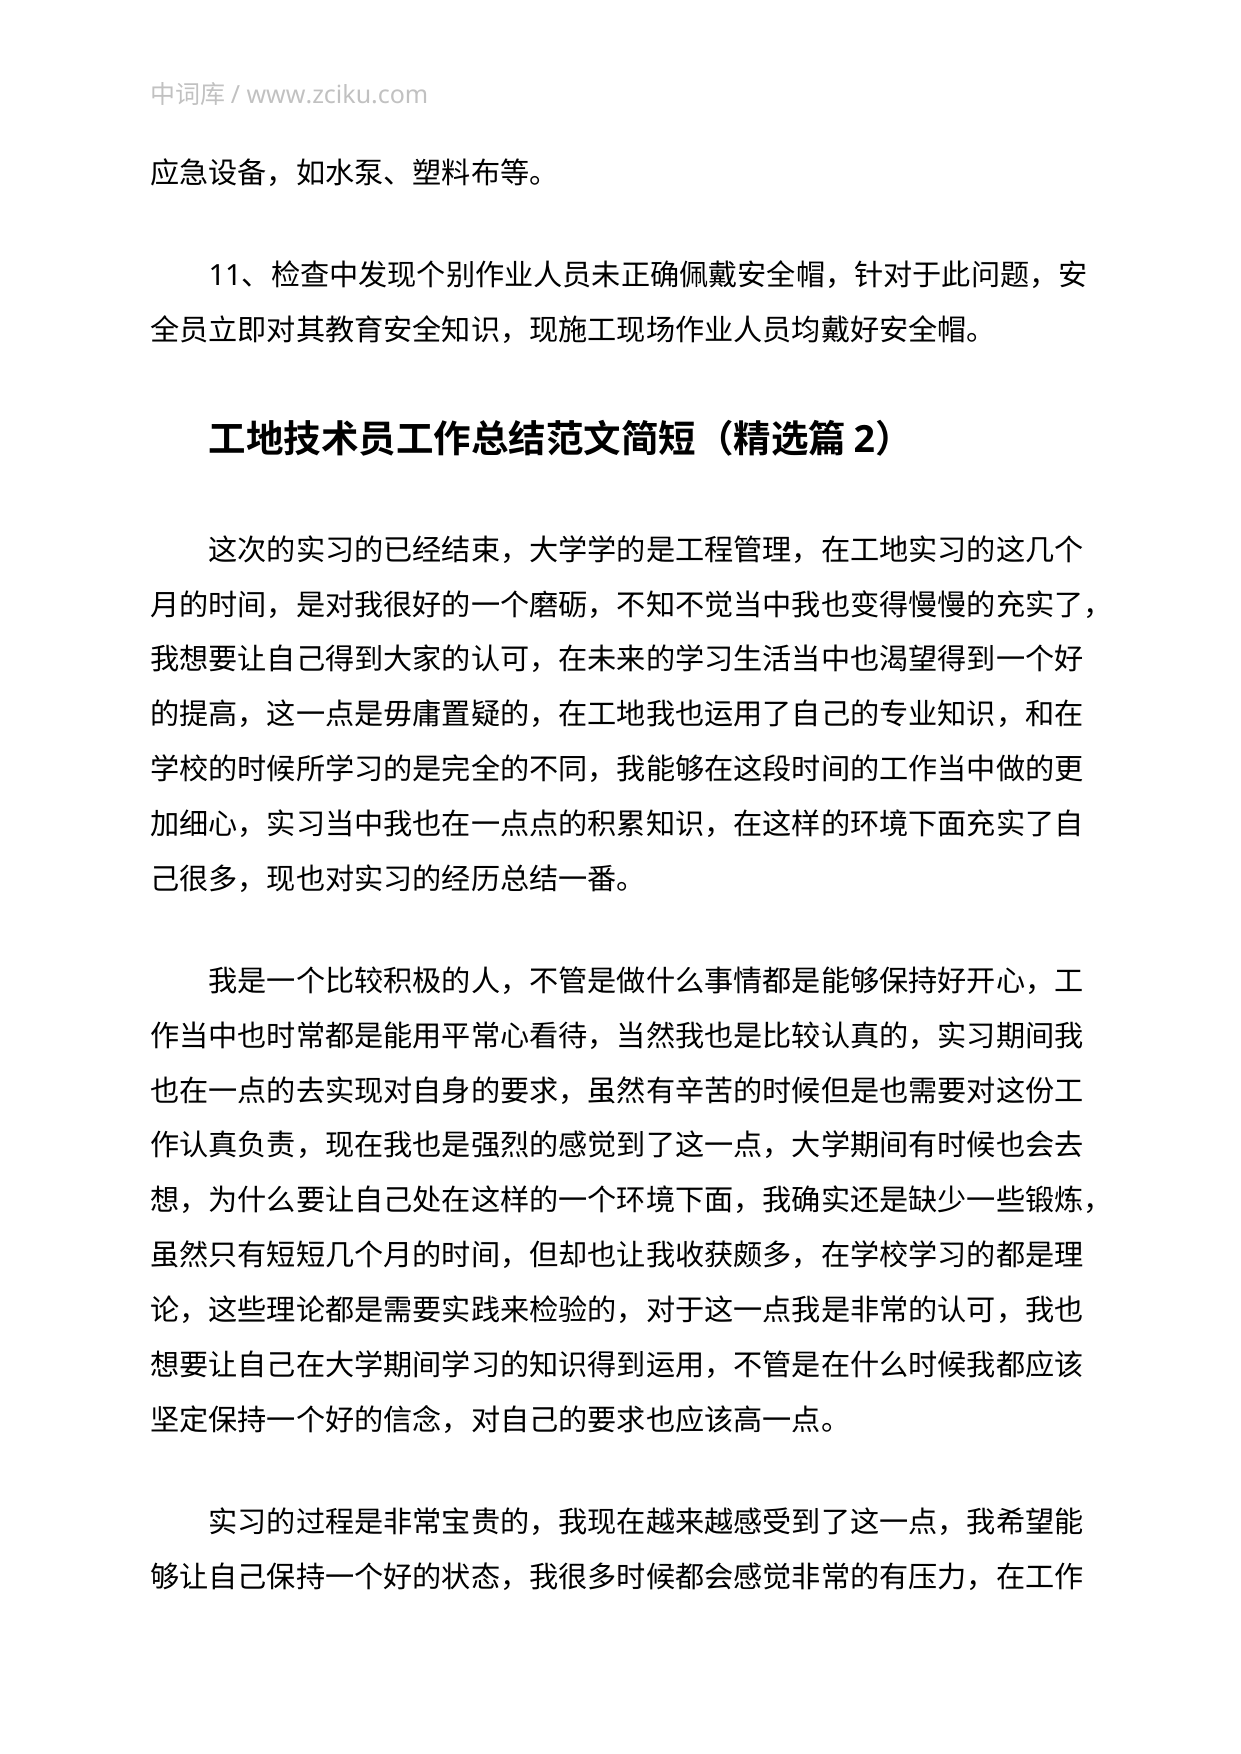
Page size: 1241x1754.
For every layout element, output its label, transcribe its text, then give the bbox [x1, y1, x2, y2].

text 我是一个比较积极的人，不管是做什么事情都是能够保持好开心，工作当中也时常都是能用平常心看待，当然我也是比较认真的，实习期间我也在一点的去实现对自身的要求，虽然有辛苦的时候但是也需要对这份工作认真负责，现在我也是强烈的感觉到了这一点，大学期间有时候也会去想，为什么要让自己处在这样的一个环境下面，我确实还是缺少一些锻炼，虽然只有短短几个月的时间，但却也让我收获颇多，在学校学习的都是理论，这些理论都是需要实践来检验的，对于这一点我是非常的认可，我也想要让自己在大学期间学习的知识得到运用，不管是在什么时候我都应该坚定保持一个好的信念，对自己的要求也应该高一点。 [150, 957, 1090, 1439]
text 这次的实习的已经结束，大学学的是工程管理，在工地实习的这几个月的时间，是对我很好的一个磨砺，不知不觉当中我也变得慢慢的充实了，我想要让自己得到大家的认可，在未来的学习生活当中也渴望得到一个好的提高，这一点是毋庸置疑的，在工地我也运用了自己的专业知识，和在学校的时候所学习的是完全的不同，我能够在这段时间的工作当中做的更加细心，实习当中我也在一点点的积累知识，在这样的环境下面充实了自己很多，现也对实习的经历总结一番。 [150, 526, 1090, 898]
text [150, 150, 1090, 192]
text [150, 1498, 1090, 1595]
text 工地技术员工作总结范文简短（精选篇2） [150, 408, 1090, 463]
text 11、检查中发现个别作业人员未正确佩戴安全帽，针对于此问题，安全员立即对其教育安全知识，现施工现场作业人员均戴好安全帽。 [150, 252, 1090, 349]
